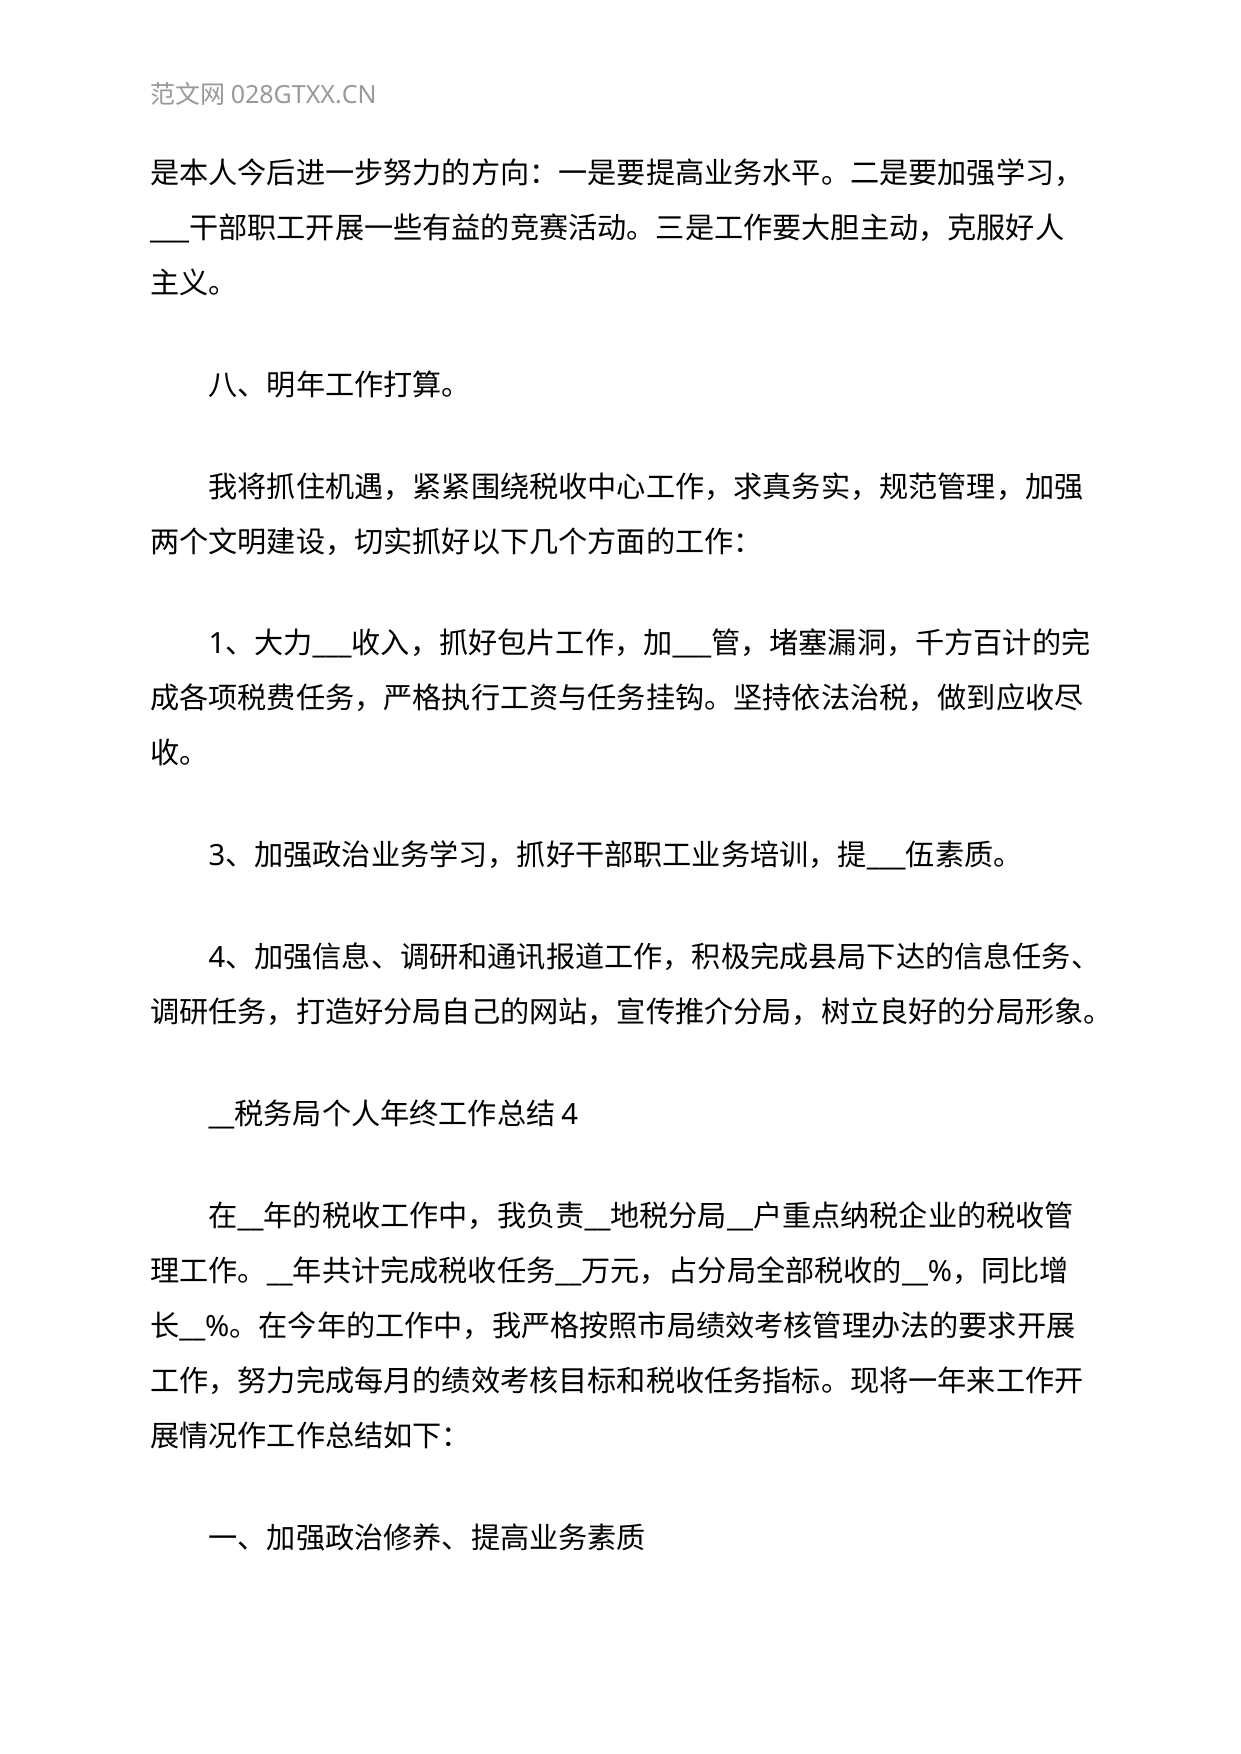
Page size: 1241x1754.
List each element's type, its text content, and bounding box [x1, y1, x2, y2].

text 八、明年工作打算。 [150, 362, 1090, 404]
text 在__年的税收工作中，我负责__地税分局__户重点纳税企业的税收管理工作。__年共计完成税收任务__万元，占分局全部税收的__%，同比增长__%。在今年的工作中，我严格按照市局绩效考核管理办法的要求开展工作，努力完成每月的绩效考核目标和税收任务指标。现将一年来工作开展情况作工作总结如下： [150, 1192, 1090, 1455]
text 我将抓住机遇，紧紧围绕税收中心工作，求真务实，规范管理，加强两个文明建设，切实抓好以下几个方面的工作： [150, 463, 1090, 561]
text 一、加强政治修养、提高业务素质 [150, 1514, 1090, 1556]
text 4、加强信息、调研和通讯报道工作，积极完成县局下达的信息任务、调研任务，打造好分局自己的网站，宣传推介分局，树立良好的分局形象。 [150, 934, 1090, 1031]
text 1、大力___收入，抓好包片工作，加___管，堵塞漏洞，千方百计的完成各项税费任务，严格执行工资与任务挂钩。坚持依法治税，做到应收尽收。 [150, 620, 1090, 772]
text 3、加强政治业务学习，抓好干部职工业务培训，提___伍素质。 [150, 832, 1090, 874]
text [150, 150, 1090, 302]
text __税务局个人年终工作总结4 [150, 1091, 1090, 1133]
